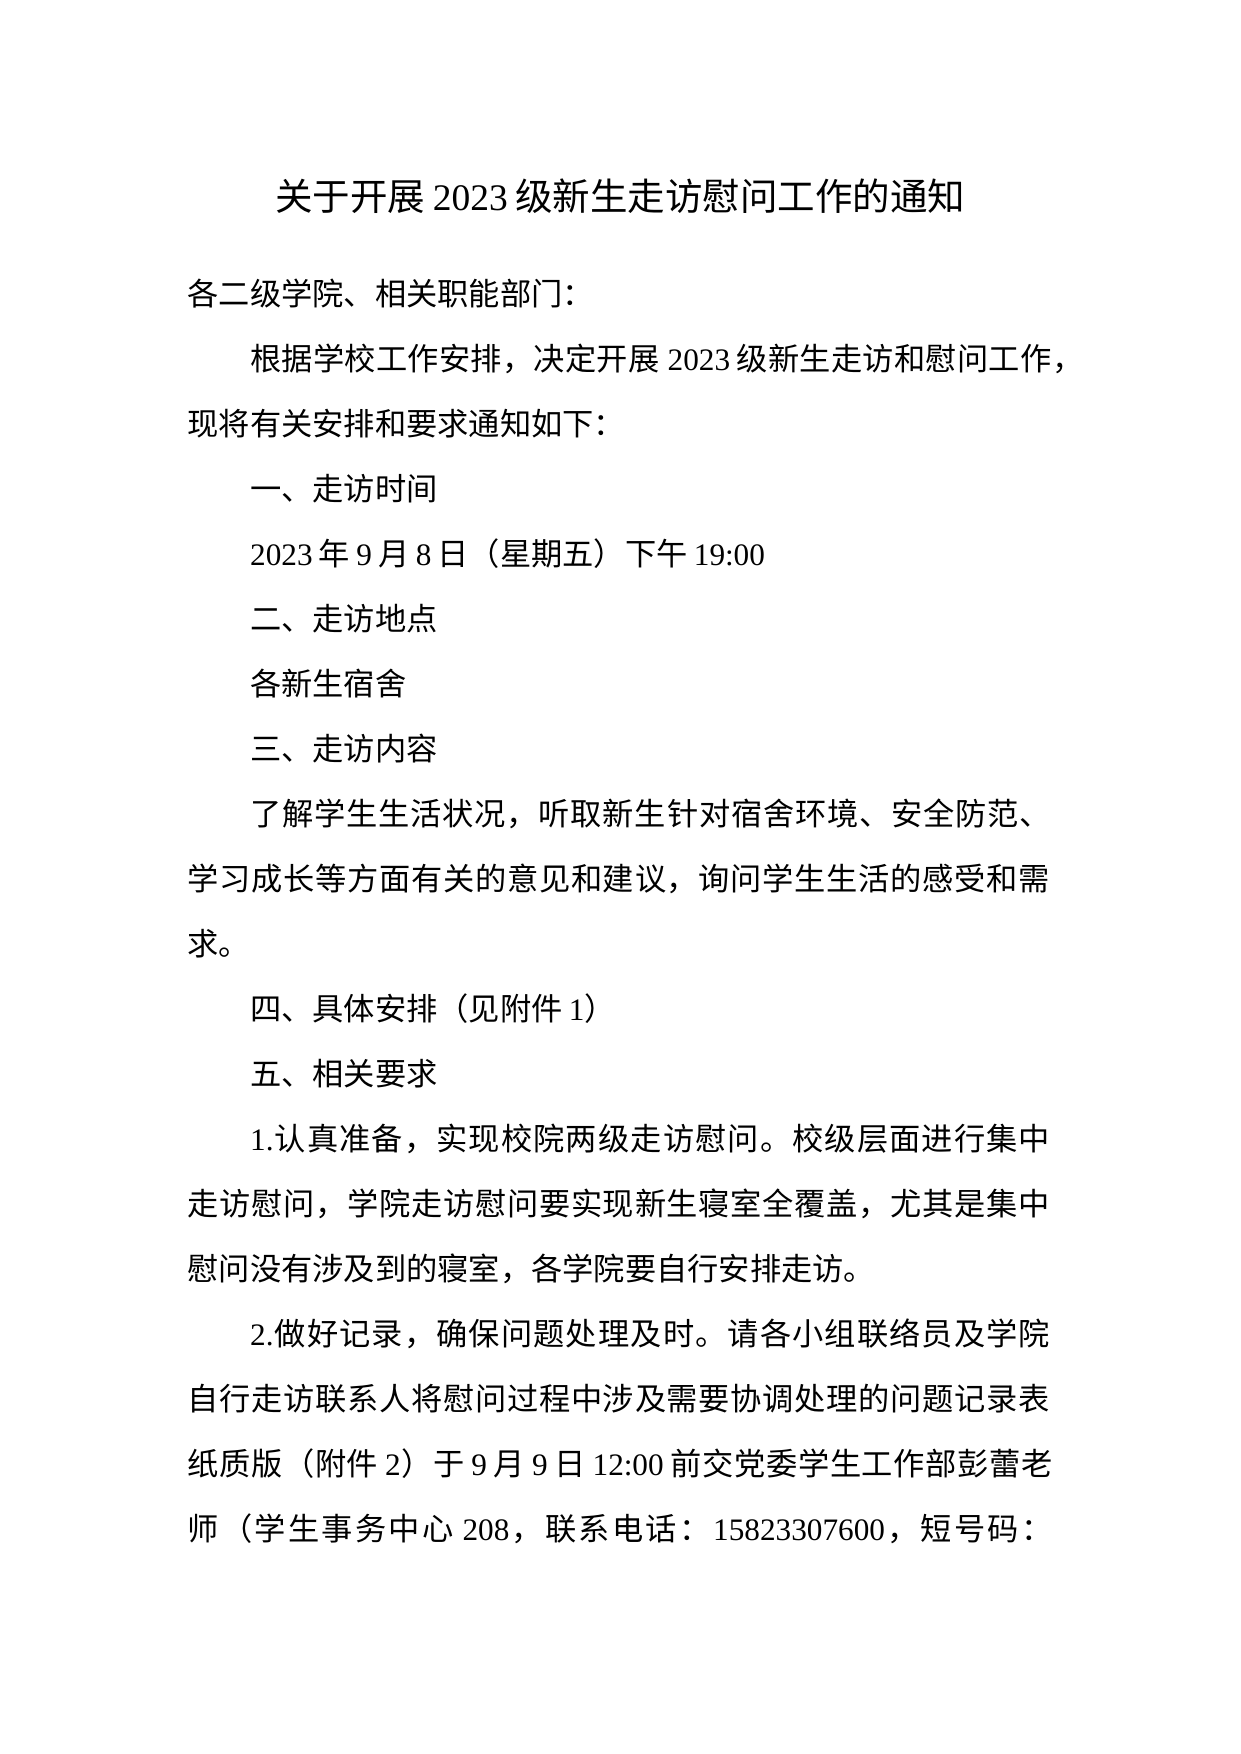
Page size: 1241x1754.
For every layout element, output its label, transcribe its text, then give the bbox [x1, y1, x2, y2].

text 二、走访地点 [187, 584, 1053, 649]
text 根据学校工作安排，决定开展2023级新生走访和慰问工作，现将有关安排和要求通知如下： [187, 324, 1053, 454]
text 三、走访内容 [187, 714, 1053, 779]
text 四、具体安排（见附件1） [187, 974, 1053, 1039]
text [187, 1299, 1053, 1559]
text 一、走访时间 [187, 454, 1053, 519]
text 1.认真准备，实现校院两级走访慰问。校级层面进行集中走访慰问，学院走访慰问要实现新生寝室全覆盖，尤其是集中慰问没有涉及到的寝室，各学院要自行安排走访。 [187, 1104, 1053, 1299]
text 关于开展2023级新生走访慰问工作的通知 [187, 162, 1053, 227]
text 各二级学院、相关职能部门： [187, 259, 1053, 324]
text 了解学生生活状况，听取新生针对宿舍环境、安全防范、学习成长等方面有关的意见和建议，询问学生生活的感受和需求。 [187, 779, 1053, 974]
text 五、相关要求 [187, 1039, 1053, 1104]
text 各新生宿舍 [187, 649, 1053, 714]
text 2023年9月8日（星期五）下午19:00 [187, 519, 1053, 584]
